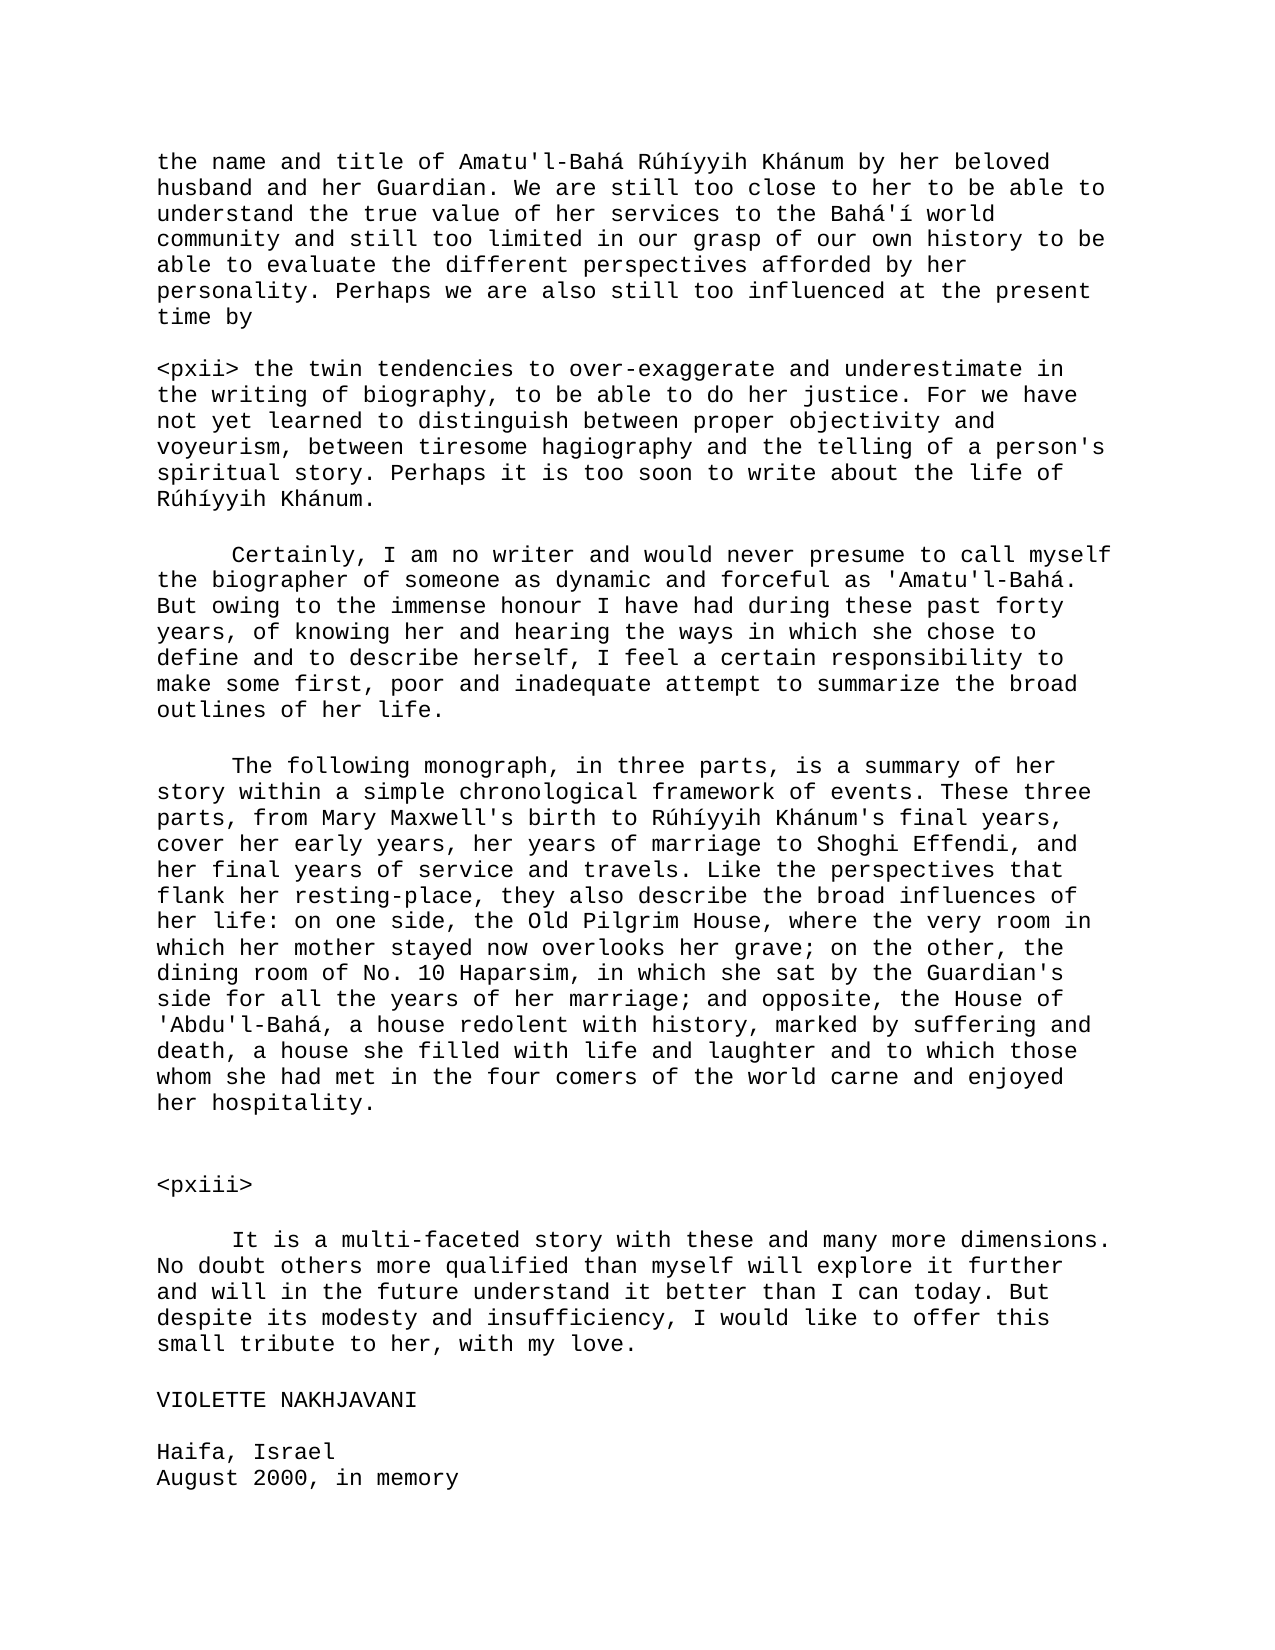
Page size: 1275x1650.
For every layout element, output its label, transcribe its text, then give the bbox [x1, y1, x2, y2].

text The following monograph, in three parts, is a summary of her story within a simple chronological framework of events. These three parts, from Mary Maxwell's birth to Rúhíyyih Khánum's final years, cover her early years, her years of marriage to Shoghi Effendi, and her final years of service and travels. Like the perspectives that flank her resting-place, they also describe the broad influences of her life: on one side, the Old Pilgrim House, where the very room in which her mother stayed now overlooks her grave; on the other, the dining room of No. 10 Haparsim, in which she sat by the Guardian's side for all the years of her marriage; and opposite, the House of 'Abdu'l-Bahá, a house redolent with history, marked by suffering and death, a house she filled with life and laughter and to which those whom she had met in the four comers of the world carne and enjoyed her hospitality. [156, 754, 1118, 1117]
text <pxiii> [156, 1173, 1118, 1199]
text It is a multi-faceted story with these and many more dimensions. No doubt others more qualified than myself will explore it further and will in the future understand it better than I can today. But despite its modesty and insufficiency, I would like to offer this small tribute to her, with my love. [156, 1229, 1118, 1358]
text Haifa, Israel [156, 1440, 1118, 1466]
text <pxii> the twin tendencies to over-exaggerate and underestimate in the writing of biography, to be able to do her justice. For we have not yet learned to distinguish between proper objectivity and voyeurism, between tiresome hagiography and the telling of a person's spiritual story. Perhaps it is too soon to write about the life of Rúhíyyih Khánum. [156, 357, 1118, 513]
text VIOLETTE NAKHJAVANI [156, 1388, 1118, 1414]
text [156, 150, 1118, 332]
text August 2000, in memory [156, 1466, 1118, 1492]
text Certainly, I am no writer and would never presume to call myself the biographer of someone as dynamic and forceful as 'Amatu'l-Bahá. But owing to the immense honour I have had during these past forty years, of knowing her and hearing the ways in which she chose to define and to describe herself, I feel a certain responsibility to make some first, poor and inadequate attempt to summarize the broad outlines of her life. [156, 543, 1118, 724]
